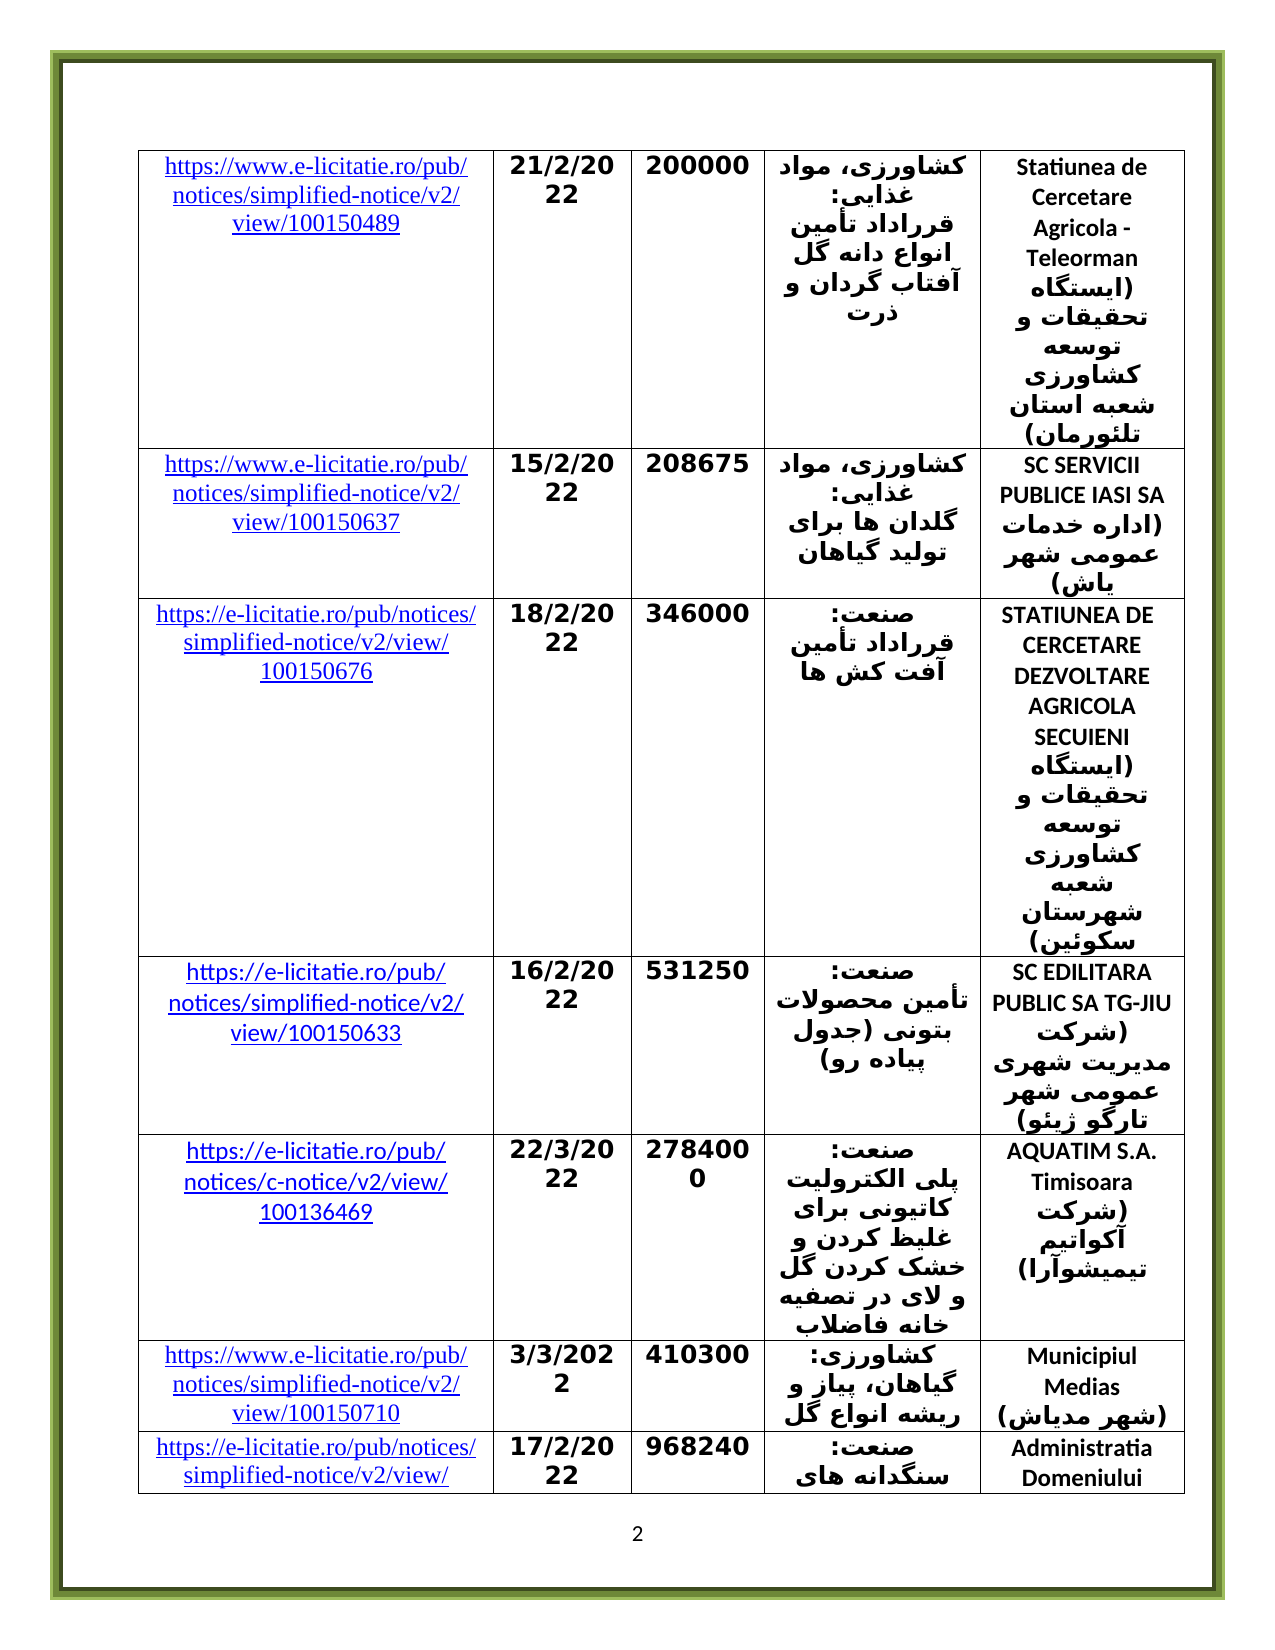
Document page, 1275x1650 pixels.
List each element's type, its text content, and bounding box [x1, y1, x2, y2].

table_cell https://e-licitatie.ro/pub/notices/c-notice/v2/view/100136469 [139, 1135, 493, 1339]
table_cell https://www.e-licitatie.ro/pub/notices/simplified-notice/v2/view/100150637 [139, 449, 493, 598]
table_cell https://www.e-licitatie.ro/pub/notices/simplified-notice/v2/view/100150489 [139, 151, 493, 448]
table_cell 22/3/2022 [494, 1135, 631, 1339]
table_cell 17/2/2022 [494, 1432, 631, 1493]
table_cell AQUATIM S.A. Timisoara (شرکت آکواتیم تیمیشوآرا) [981, 1135, 1184, 1339]
table_cell Municipiul Medias (شهر مدیاش) [981, 1341, 1184, 1431]
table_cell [139, 1432, 493, 1493]
table_cell 346000 [632, 599, 764, 956]
table_cell 18/2/2022 [494, 599, 631, 956]
table_cell 200000 [632, 151, 764, 448]
table_cell 2784000 [632, 1135, 764, 1339]
table_cell صنعت: پلی الکترولیت کاتیونی برای غلیظ کردن و خشک کردن گل و لای در تصفیه خانه فاضلاب [765, 1135, 980, 1339]
table_cell SC SERVICII PUBLICE IASI SA (اداره خدمات عمومی شهر یاش) [981, 449, 1184, 598]
table_cell https://e-licitatie.ro/pub/notices/simplified-notice/v2/view/100150676 [139, 599, 493, 956]
table_cell کشاورزی، مواد غذایی: گلدان ها برای تولید گیاهان [765, 449, 980, 598]
table_cell کشاورزی: گیاهان، پیاز و ریشه انواع گل [765, 1341, 980, 1431]
table_cell STATIUNEA DE CERCETARE DEZVOLTARE AGRICOLA SECUIENI (ایستگاه تحقیقات و توسعه کشاورزی شعبه شهرستان سکوئین) [981, 599, 1184, 956]
table_cell 968240 [632, 1432, 764, 1493]
table_cell 208675 [632, 449, 764, 598]
table_cell 21/2/2022 [494, 151, 631, 448]
table_cell کشاورزی، مواد غذایی: قرراداد تأمین انواع دانه گل آفتاب گردان و ذرت [765, 151, 980, 448]
table_cell https://e-licitatie.ro/pub/notices/simplified-notice/v2/view/100150633 [139, 957, 493, 1134]
table_cell Statiunea de Cercetare Agricola - Teleorman (ایستگاه تحقیقات و توسعه کشاورزی شعبه استان تلئورمان) [981, 151, 1184, 448]
table_cell 16/2/2022 [494, 957, 631, 1134]
table_cell 410300 [632, 1341, 764, 1431]
table_cell 531250 [632, 957, 764, 1134]
table_cell صنعت: قرراداد تأمین آفت کش ها [765, 599, 980, 956]
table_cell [765, 1432, 980, 1493]
table_cell https://www.e-licitatie.ro/pub/notices/simplified-notice/v2/view/100150710 [139, 1341, 493, 1431]
table_cell صنعت: تأمین محصولات بتونی (جدول پیاده رو) [765, 957, 980, 1134]
table_cell SC EDILITARA PUBLIC SA TG-JIU (شرکت مدیریت شهری عمومی شهر تارگو ژیئو) [981, 957, 1184, 1134]
table_cell 15/2/2022 [494, 449, 631, 598]
table_cell 3/3/2022 [494, 1341, 631, 1431]
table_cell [981, 1432, 1184, 1493]
